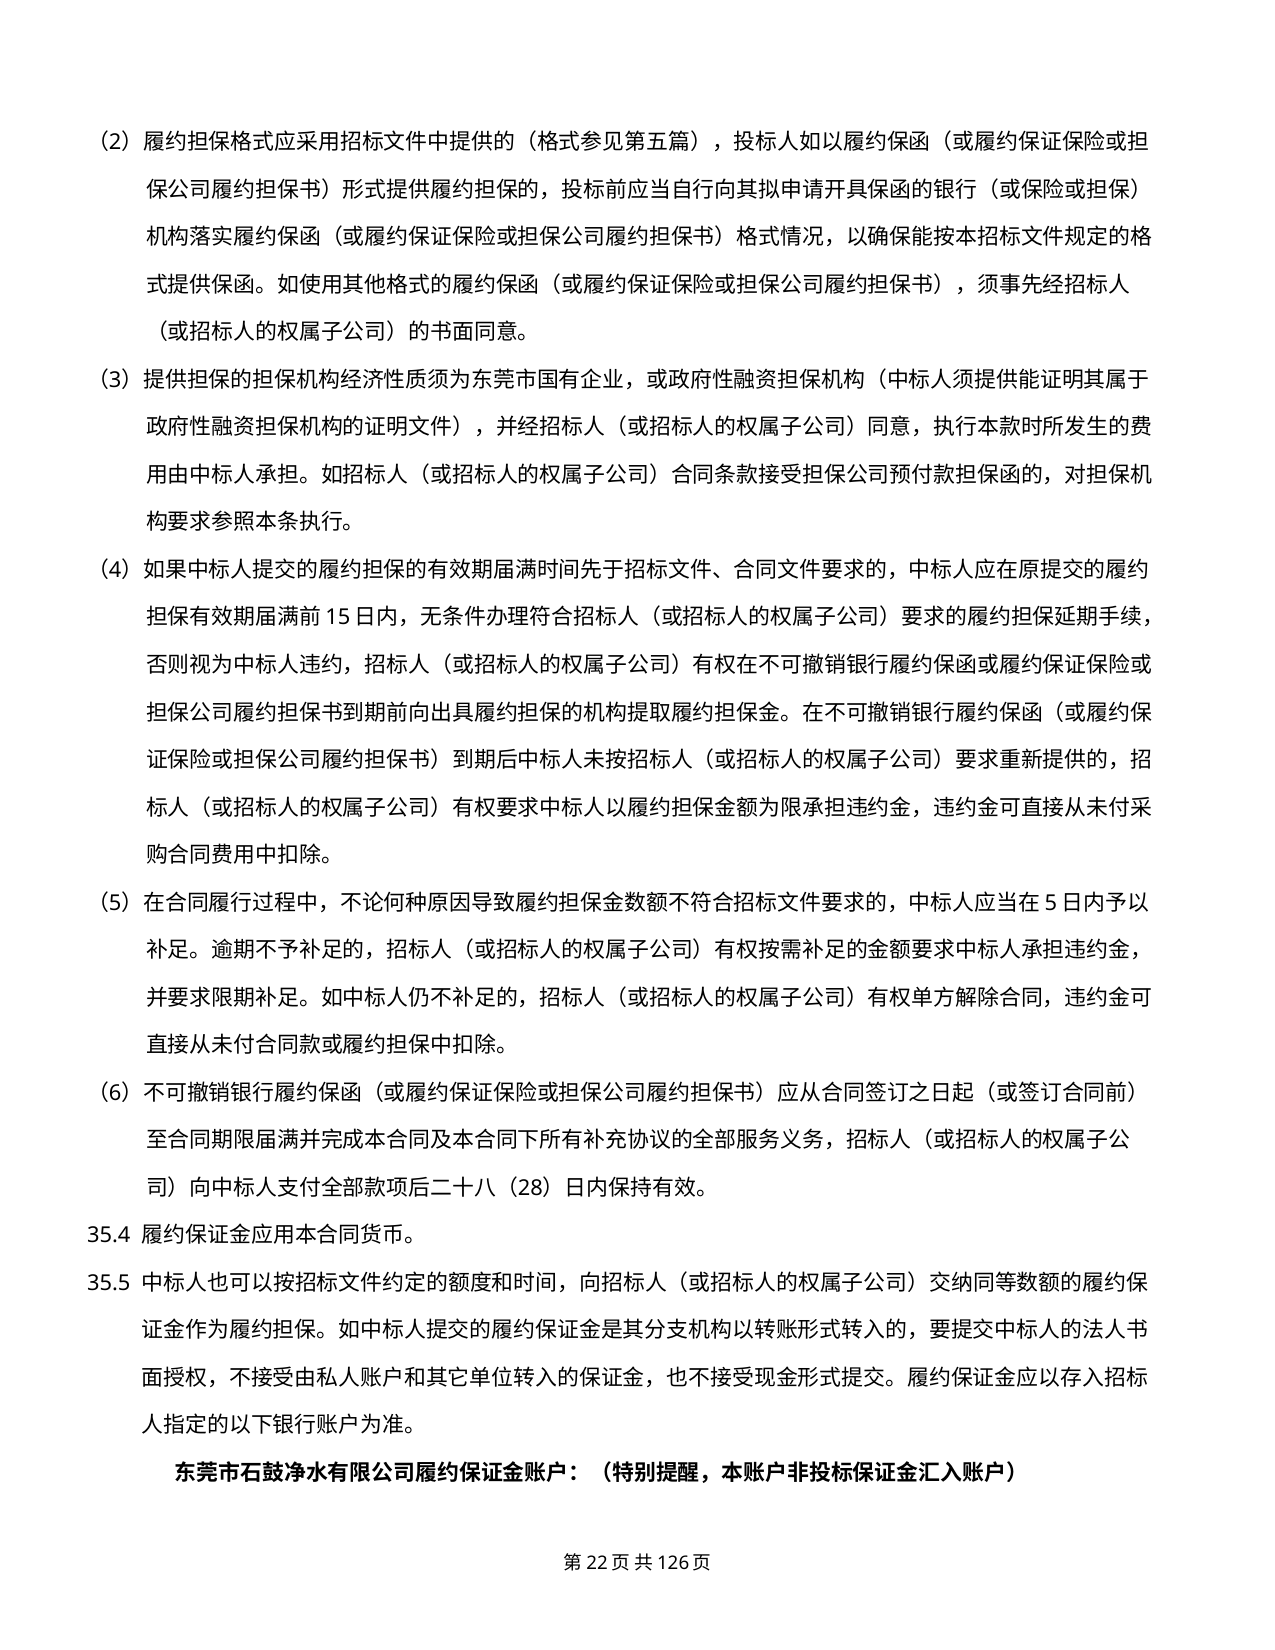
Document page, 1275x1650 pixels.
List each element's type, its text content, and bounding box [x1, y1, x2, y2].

text （6）不可撤销银行履约保函（或履约保证保险或担保公司履约担保书）应从合同签订之日起（或签订合同前）至合同期限届满并完成本合同及本合同下所有补充协议的全部服务义务，招标人（或招标人的权属子公司）向中标人支付全部款项后二十八（28）日内保持有效。 [87, 1074, 1166, 1201]
text （4）如果中标人提交的履约担保的有效期届满时间先于招标文件、合同文件要求的，中标人应在原提交的履约担保有效期届满前15日内，无条件办理符合招标人（或招标人的权属子公司）要求的履约担保延期手续，否则视为中标人违约，招标人（或招标人的权属子公司）有权在不可撤销银行履约保函或履约保证保险或担保公司履约担保书到期前向出具履约担保的机构提取履约担保金。在不可撤销银行履约保函（或履约保证保险或担保公司履约担保书）到期后中标人未按招标人（或招标人的权属子公司）要求重新提供的，招标人（或招标人的权属子公司）有权要求中标人以履约担保金额为限承担违约金，违约金可直接从未付采购合同费用中扣除。 [87, 552, 1166, 869]
text 35.5 中标人也可以按招标文件约定的额度和时间，向招标人（或招标人的权属子公司）交纳同等数额的履约保证金作为履约担保。如中标人提交的履约保证金是其分支机构以转账形式转入的，要提交中标人的法人书面授权，不接受由私人账户和其它单位转入的保证金，也不接受现金形式提交。履约保证金应以存入招标人指定的以下银行账户为准。 [87, 1265, 1166, 1439]
text （5）在合同履行过程中，不论何种原因导致履约担保金数额不符合招标文件要求的，中标人应当在5日内予以补足。逾期不予补足的，招标人（或招标人的权属子公司）有权按需补足的金额要求中标人承担违约金，并要求限期补足。如中标人仍不补足的，招标人（或招标人的权属子公司）有权单方解除合同，违约金可直接从未付合同款或履约担保中扣除。 [87, 884, 1166, 1059]
text （2）履约担保格式应采用招标文件中提供的（格式参见第五篇），投标人如以履约保函（或履约保证保险或担保公司履约担保书）形式提供履约担保的，投标前应当自行向其拟申请开具保函的银行（或保险或担保）机构落实履约保函（或履约保证保险或担保公司履约担保书）格式情况，以确保能按本招标文件规定的格式提供保函。如使用其他格式的履约保函（或履约保证保险或担保公司履约担保书），须事先经招标人（或招标人的权属子公司）的书面同意。 [87, 124, 1166, 346]
text （3）提供担保的担保机构经济性质须为东莞市国有企业，或政府性融资担保机构（中标人须提供能证明其属于政府性融资担保机构的证明文件），并经招标人（或招标人的权属子公司）同意，执行本款时所发生的费用由中标人承担。如招标人（或招标人的权属子公司）合同条款接受担保公司预付款担保函的，对担保机构要求参照本条执行。 [87, 362, 1166, 536]
text 东莞市石鼓净水有限公司履约保证金账户：（特别提醒，本账户非投标保证金汇入账户） [109, 1455, 1166, 1487]
text 35.4 履约保证金应用本合同货币。 [87, 1217, 1166, 1249]
